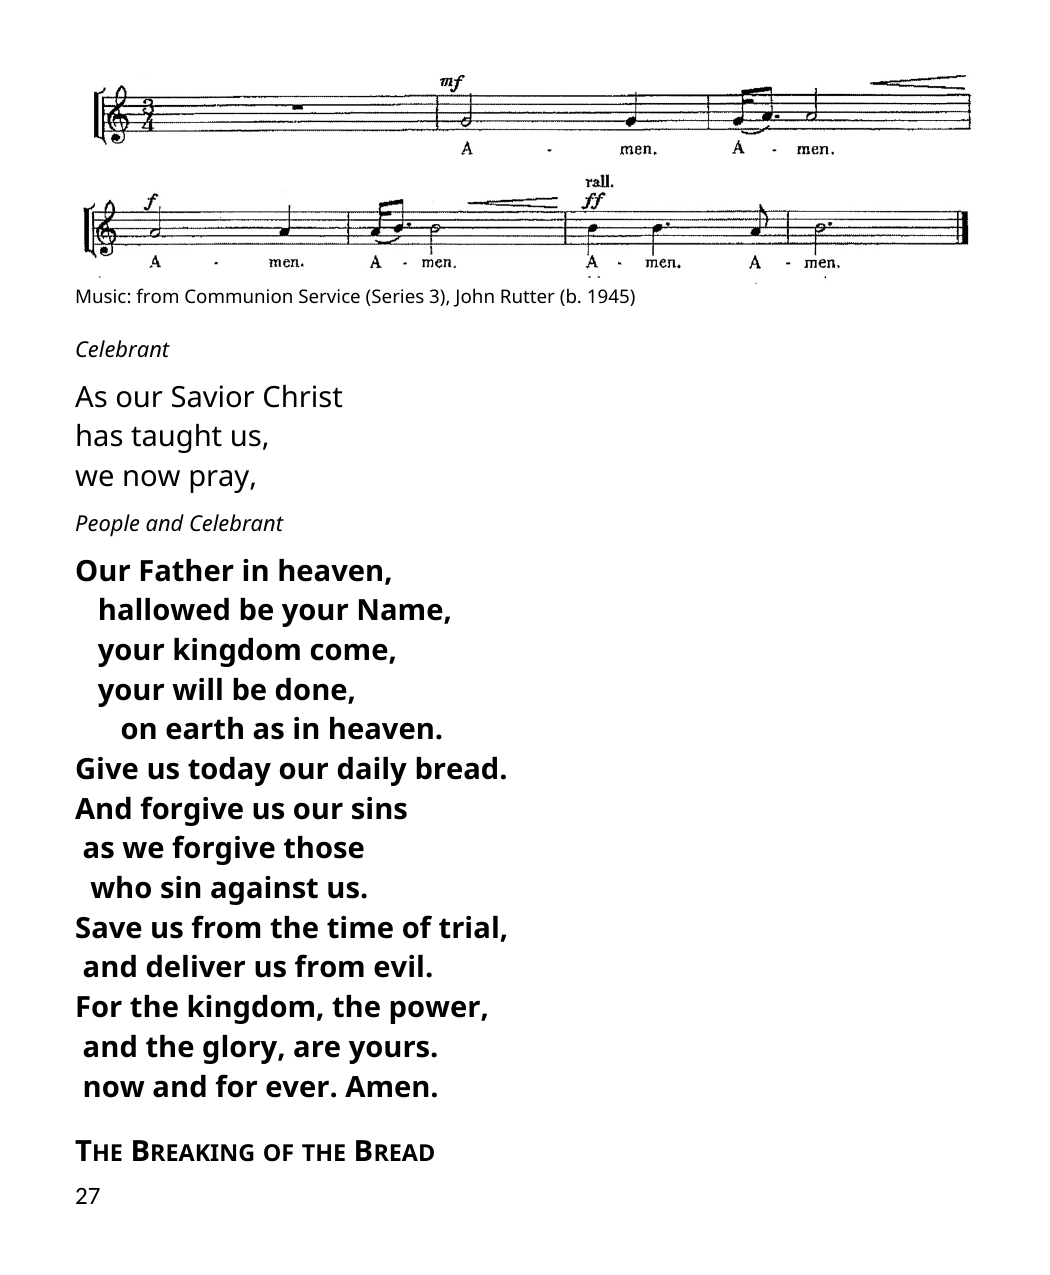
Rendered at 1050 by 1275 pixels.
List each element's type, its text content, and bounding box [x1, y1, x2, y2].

text As our Savior Christ has taught us, we now pray, [75, 376, 975, 495]
text Our Father in heaven, hallowed be your Name, your kingdom come, your will be done, on earth as in heaven. Give us today our daily bread. And forgive us our sins as we forgive those who sin against us. Save us from the time of trial, and deliver us from evil. For the kingdom, the power, and the glory, are yours. now and for ever. Amen. [75, 550, 975, 1106]
text Music: from Communion Service (Series 3), John Rutter (b. 1945) [75, 284, 975, 309]
text The Breaking of the Bread [75, 1131, 975, 1170]
text Celebrant [75, 334, 975, 363]
text People and Celebrant [75, 508, 975, 537]
picture [75, 75, 976, 284]
